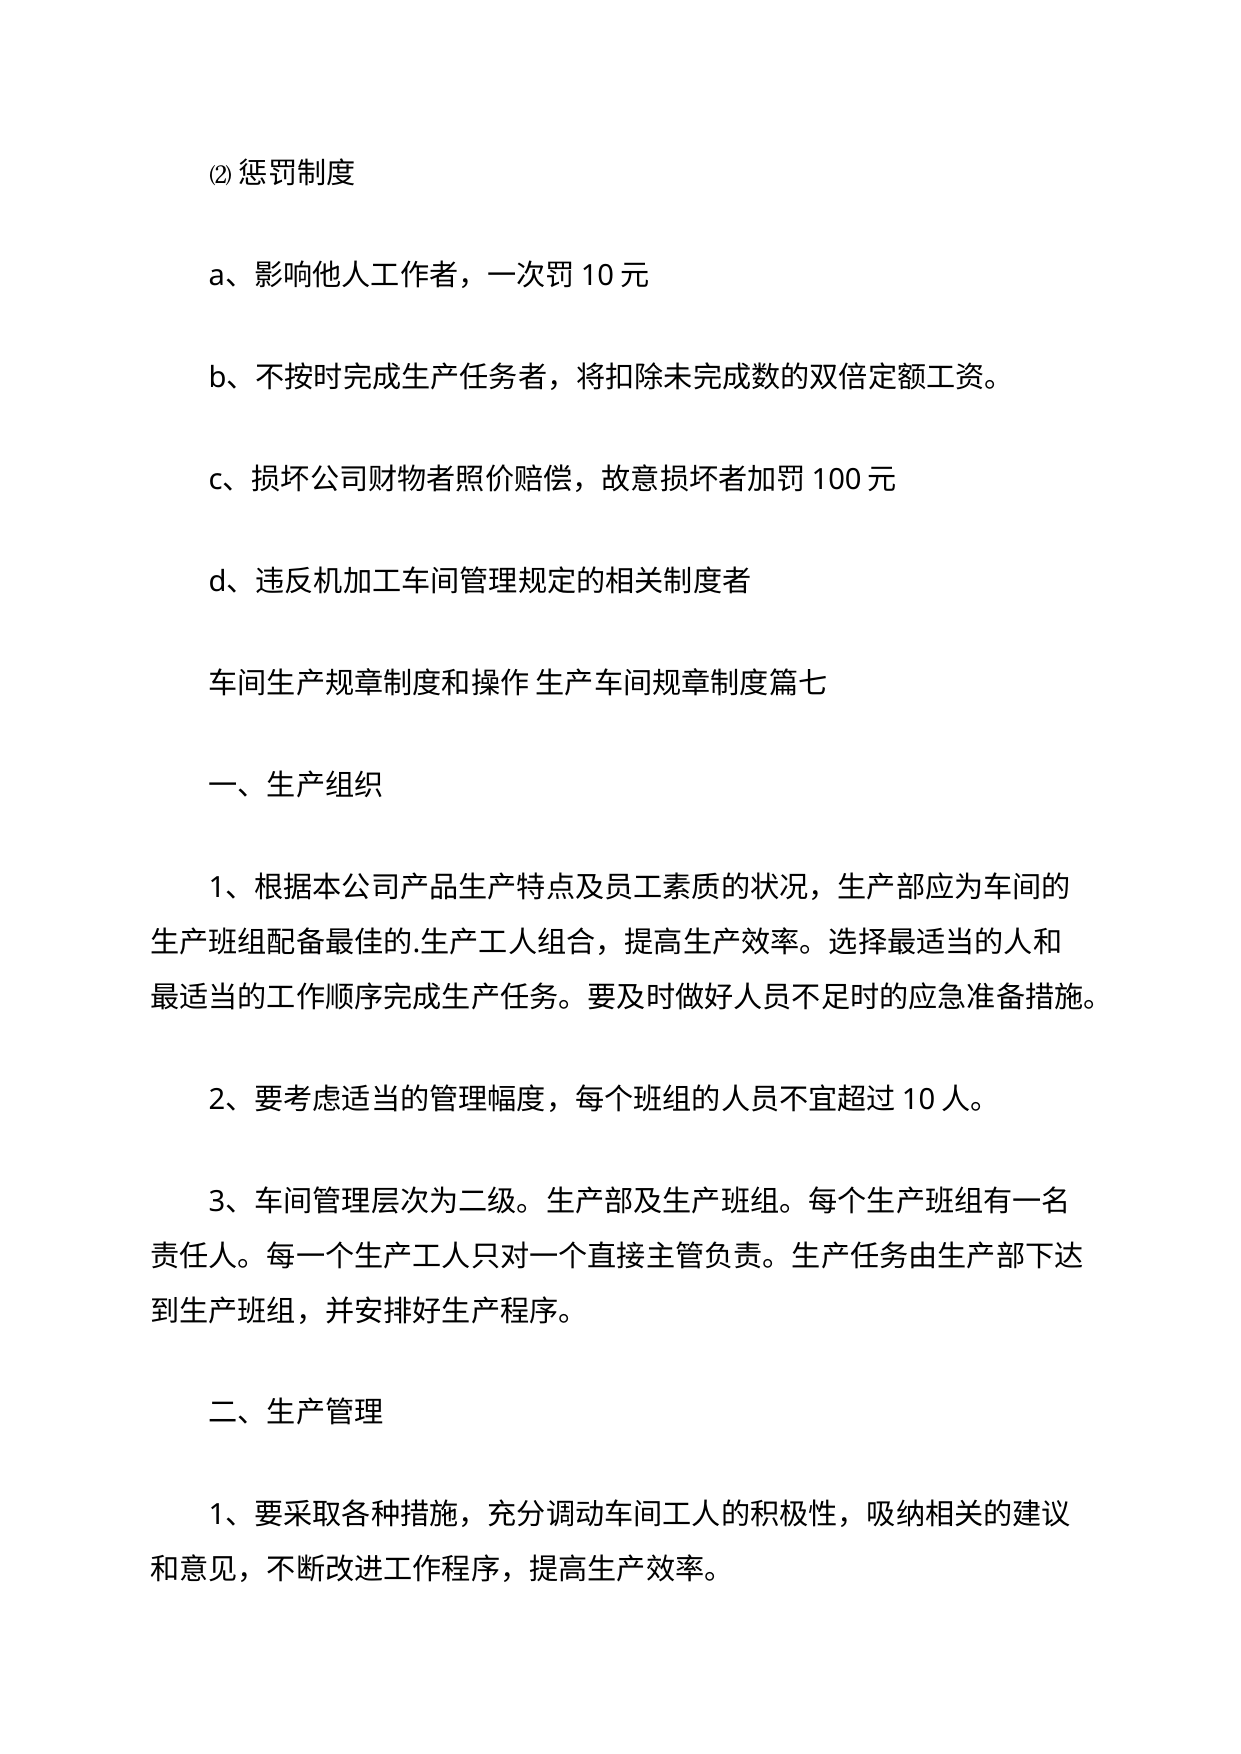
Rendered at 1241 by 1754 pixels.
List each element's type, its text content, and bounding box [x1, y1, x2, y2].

text a、影响他人工作者，一次罚10元 [150, 252, 1090, 294]
text ⑵惩罚制度 [150, 150, 1090, 192]
text d、违反机加工车间管理规定的相关制度者 [150, 558, 1090, 600]
text 2、要考虑适当的管理幅度，每个班组的人员不宜超过10人。 [150, 1075, 1090, 1118]
text c、损坏公司财物者照价赔偿，故意损坏者加罚100元 [150, 456, 1090, 498]
text 二、生产管理 [150, 1389, 1090, 1431]
text b、不按时完成生产任务者，将扣除未完成数的双倍定额工资。 [150, 354, 1090, 396]
text 1、根据本公司产品生产特点及员工素质的状况，生产部应为车间的生产班组配备最佳的.生产工人组合，提高生产效率。选择最适当的人和最适当的工作顺序完成生产任务。要及时做好人员不足时的应急准备措施。 [150, 863, 1090, 1016]
text 一、生产组织 [150, 762, 1090, 804]
text 1、要采取各种措施，充分调动车间工人的积极性，吸纳相关的建议和意见，不断改进工作程序，提高生产效率。 [150, 1491, 1090, 1588]
text 3、车间管理层次为二级。生产部及生产班组。每个生产班组有一名责任人。每一个生产工人只对一个直接主管负责。生产任务由生产部下达到生产班组，并安排好生产程序。 [150, 1177, 1090, 1329]
text 车间生产规章制度和操作 生产车间规章制度篇七 [150, 660, 1090, 702]
